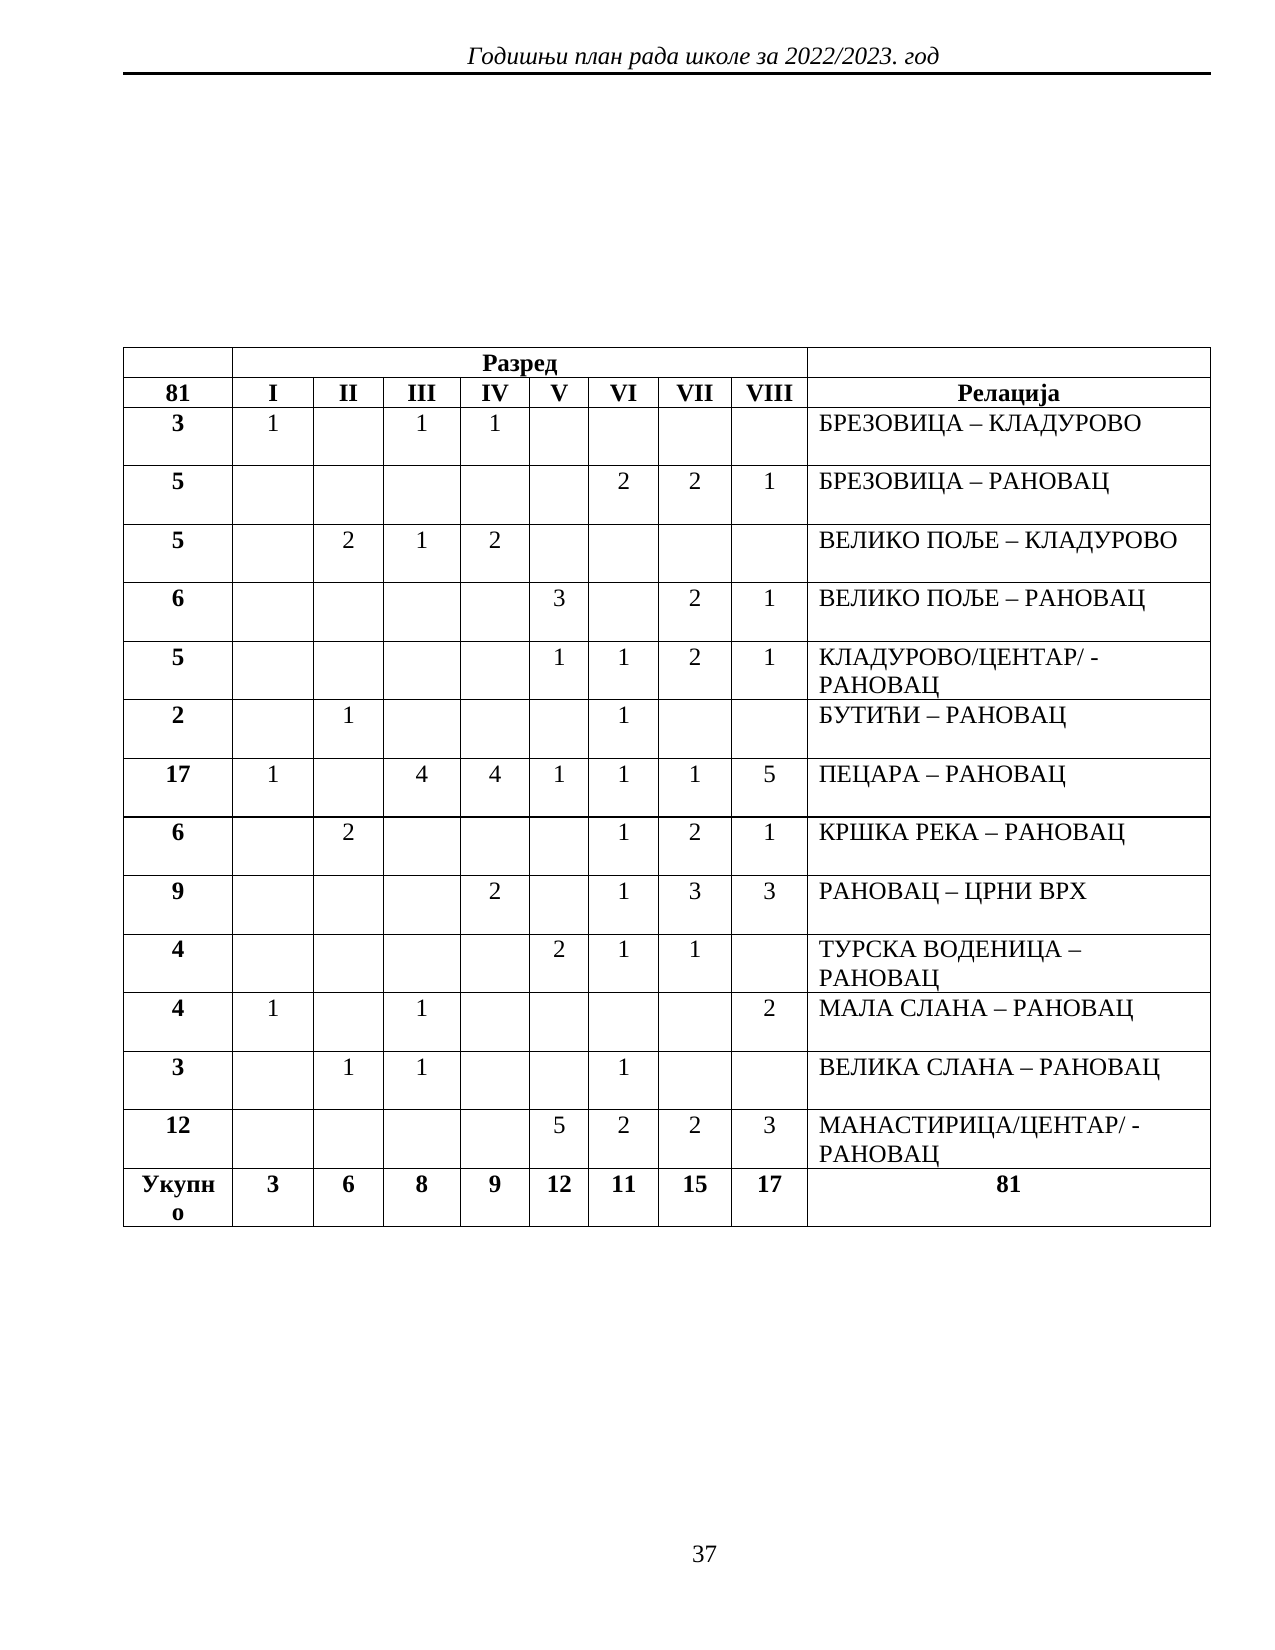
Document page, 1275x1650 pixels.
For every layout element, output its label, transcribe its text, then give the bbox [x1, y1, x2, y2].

table_cell 3 [530, 583, 588, 641]
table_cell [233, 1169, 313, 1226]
table_cell 6 [124, 583, 232, 641]
table_cell VI [589, 378, 658, 407]
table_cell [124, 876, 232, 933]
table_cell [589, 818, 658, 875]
table_cell 2 [589, 466, 658, 524]
table_cell II [314, 378, 383, 407]
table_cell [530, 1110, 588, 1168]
table_cell [659, 525, 731, 582]
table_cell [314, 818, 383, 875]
table_cell 1 [732, 583, 807, 641]
table_cell [589, 408, 658, 465]
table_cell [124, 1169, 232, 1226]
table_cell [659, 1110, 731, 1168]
table_cell 1 [659, 759, 731, 816]
table_cell VII [659, 378, 731, 407]
table_cell [233, 642, 313, 699]
table_cell [589, 583, 658, 641]
table_cell ВЕЛИКО ПОЉЕ – РАНОВАЦ [808, 583, 1210, 641]
table_cell IV [461, 378, 529, 407]
table_cell 2 [461, 525, 529, 582]
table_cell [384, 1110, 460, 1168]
table_cell 1 [530, 759, 588, 816]
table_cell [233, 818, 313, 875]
table_cell [461, 700, 529, 758]
table_cell 1 [384, 408, 460, 465]
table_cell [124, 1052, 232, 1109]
table_cell VIII [732, 378, 807, 407]
table_cell I [233, 378, 313, 407]
table_cell [384, 466, 460, 524]
table_cell [384, 583, 460, 641]
table_cell БРЕЗОВИЦА – РАНОВАЦ [808, 466, 1210, 524]
table_cell КЛАДУРОВО/ЦЕНТАР/ - РАНОВАЦ [808, 642, 1210, 699]
table_cell 1 [233, 759, 313, 816]
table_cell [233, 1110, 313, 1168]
table_cell [384, 700, 460, 758]
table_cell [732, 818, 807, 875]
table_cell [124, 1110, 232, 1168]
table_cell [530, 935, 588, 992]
table_cell [461, 466, 529, 524]
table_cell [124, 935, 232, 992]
table_cell 3 [124, 408, 232, 465]
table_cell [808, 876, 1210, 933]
table_cell 1 [732, 642, 807, 699]
table_cell 2 [314, 525, 383, 582]
table_cell 5 [124, 642, 232, 699]
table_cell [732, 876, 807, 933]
table_cell [530, 408, 588, 465]
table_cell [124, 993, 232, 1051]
table_cell 5 [732, 759, 807, 816]
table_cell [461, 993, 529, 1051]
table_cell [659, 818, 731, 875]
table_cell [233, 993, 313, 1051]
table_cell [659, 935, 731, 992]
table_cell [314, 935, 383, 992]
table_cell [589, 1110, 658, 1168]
table_cell 1 [732, 466, 807, 524]
table_header [124, 348, 232, 377]
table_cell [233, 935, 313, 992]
table_cell 1 [314, 700, 383, 758]
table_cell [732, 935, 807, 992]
table_cell [659, 408, 731, 465]
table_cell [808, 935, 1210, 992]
table_cell ВЕЛИКО ПОЉЕ – КЛАДУРОВО [808, 525, 1210, 582]
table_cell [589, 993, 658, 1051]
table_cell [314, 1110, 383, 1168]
table_cell БУТИЋИ – РАНОВАЦ [808, 700, 1210, 758]
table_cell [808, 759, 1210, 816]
table_cell 2 [659, 466, 731, 524]
table_cell [314, 642, 383, 699]
table_cell 5 [124, 525, 232, 582]
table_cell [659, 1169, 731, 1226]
table_cell 1 [589, 700, 658, 758]
table_cell [530, 525, 588, 582]
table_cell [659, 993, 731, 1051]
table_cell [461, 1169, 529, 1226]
table_cell [530, 466, 588, 524]
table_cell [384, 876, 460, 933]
table_cell [659, 700, 731, 758]
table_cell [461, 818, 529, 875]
table_cell [732, 525, 807, 582]
table_cell [530, 700, 588, 758]
table_cell 5 [124, 466, 232, 524]
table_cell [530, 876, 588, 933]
table_cell Релација [808, 378, 1210, 407]
table_cell [233, 525, 313, 582]
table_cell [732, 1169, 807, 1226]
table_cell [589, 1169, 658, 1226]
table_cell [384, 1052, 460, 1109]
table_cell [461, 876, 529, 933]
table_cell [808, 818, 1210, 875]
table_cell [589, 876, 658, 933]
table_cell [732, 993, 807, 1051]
table_cell 1 [233, 408, 313, 465]
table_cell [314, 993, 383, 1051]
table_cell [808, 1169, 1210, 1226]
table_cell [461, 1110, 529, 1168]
table_cell 2 [659, 583, 731, 641]
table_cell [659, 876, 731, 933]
table_cell [233, 583, 313, 641]
table_cell V [530, 378, 588, 407]
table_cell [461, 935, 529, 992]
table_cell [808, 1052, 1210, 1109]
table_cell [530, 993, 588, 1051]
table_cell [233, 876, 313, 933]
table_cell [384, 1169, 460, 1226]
table_cell III [384, 378, 460, 407]
table_cell 1 [384, 525, 460, 582]
table_cell [233, 466, 313, 524]
table_cell 2 [124, 700, 232, 758]
table_cell [589, 525, 658, 582]
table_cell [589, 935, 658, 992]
table_cell 1 [589, 642, 658, 699]
table_cell 1 [461, 408, 529, 465]
table_cell 1 [530, 642, 588, 699]
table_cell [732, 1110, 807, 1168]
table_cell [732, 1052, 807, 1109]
table_cell [314, 466, 383, 524]
table_cell [314, 583, 383, 641]
table_cell 1 [589, 759, 658, 816]
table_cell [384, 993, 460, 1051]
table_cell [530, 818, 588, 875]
table_cell [732, 700, 807, 758]
table_cell 2 [659, 642, 731, 699]
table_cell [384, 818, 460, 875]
table_cell 17 [124, 759, 232, 816]
table_cell 81 [124, 378, 232, 407]
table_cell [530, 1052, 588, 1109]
table_header Разред [233, 348, 807, 377]
table_cell [233, 700, 313, 758]
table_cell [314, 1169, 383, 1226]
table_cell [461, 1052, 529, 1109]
table_cell [461, 642, 529, 699]
table_cell [461, 583, 529, 641]
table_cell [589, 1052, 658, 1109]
table_cell 4 [461, 759, 529, 816]
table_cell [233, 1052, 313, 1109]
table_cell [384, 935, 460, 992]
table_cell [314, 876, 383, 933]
table_cell [384, 642, 460, 699]
table_cell БРЕЗОВИЦА – КЛАДУРОВО [808, 408, 1210, 465]
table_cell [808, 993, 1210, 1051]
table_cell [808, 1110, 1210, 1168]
table_cell [314, 759, 383, 816]
table_cell [732, 408, 807, 465]
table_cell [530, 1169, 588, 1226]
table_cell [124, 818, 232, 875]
table_header [808, 348, 1210, 377]
table_cell [314, 408, 383, 465]
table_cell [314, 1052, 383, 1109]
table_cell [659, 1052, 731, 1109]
table_cell 4 [384, 759, 460, 816]
